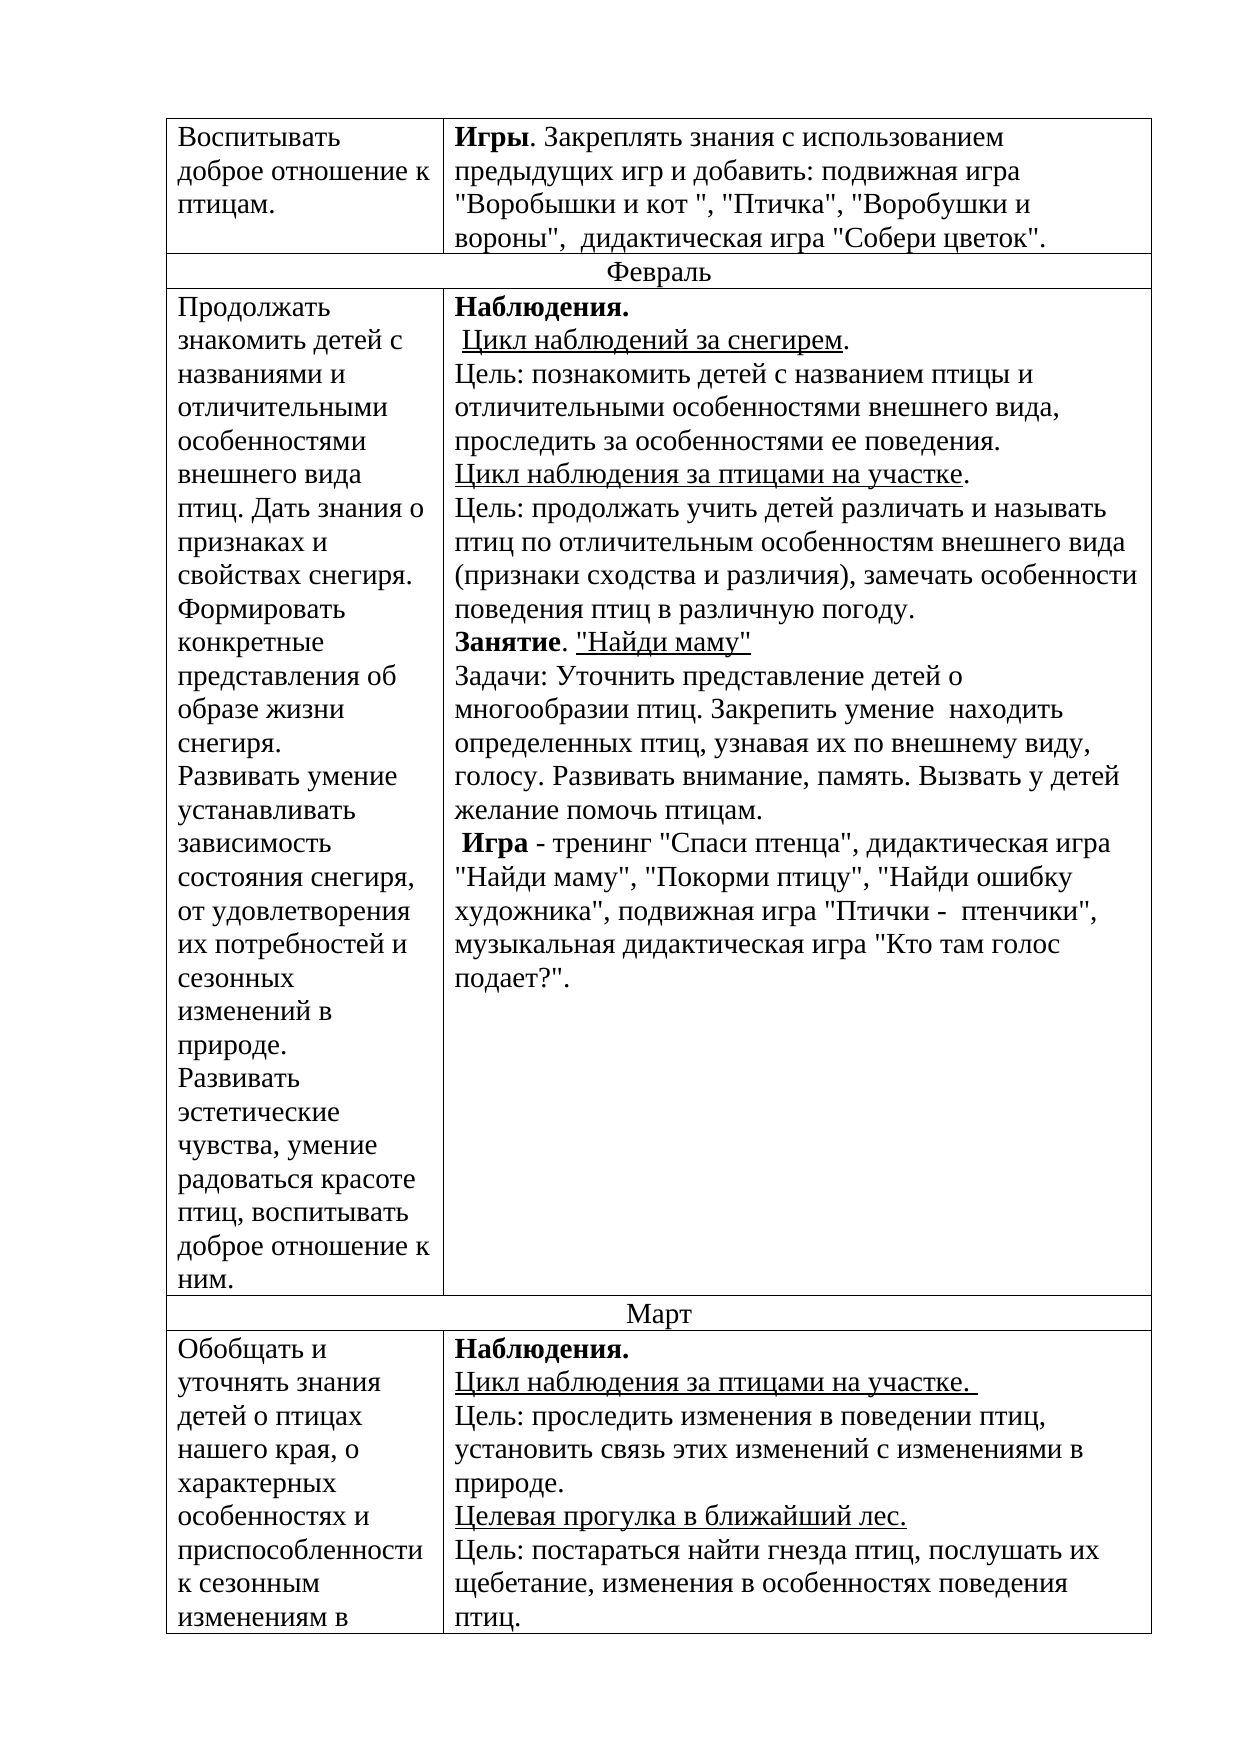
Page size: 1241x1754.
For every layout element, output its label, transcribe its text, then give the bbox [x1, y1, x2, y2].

table_cell Февраль [167, 254, 1151, 288]
table_cell Наблюдения. Цикл наблюдений за снегирем. Цель: познакомить детей с названием птицы и отличительными особенностями внешнего вида, проследить за особенностями ее поведения. Цикл наблюдения за птицами на участке. Цель: продолжать учить детей различать и называть птиц по отличительным особенностям внешнего вида (признаки сходства и различия), замечать особенности поведения птиц в различную погоду. Занятие. "Найди маму" Задачи: Уточнить представление детей о многообразии птиц. Закрепить умение находить определенных птиц, узнавая их по внешнему виду, голосу. Развивать внимание, память. Вызвать у детей желание помочь птицам. Игра - тренинг "Спаси птенца", дидактическая игра "Найди маму", "Покорми птицу", "Найди ошибку художника", подвижная игра "Птички - птенчики", музыкальная дидактическая игра "Кто там голос подает?". [444, 289, 1151, 1295]
table_cell Продолжать знакомить детей с названиями и отличительными особенностями внешнего вида птиц. Дать знания о признаках и свойствах снегиря. Формировать конкретные представления об образе жизни снегиря. Развивать умение устанавливать зависимость состояния снегиря, от удовлетворения их потребностей и сезонных изменений в природе. Развивать эстетические чувства, умение радоваться красоте птиц, воспитывать доброе отношение к ним. [167, 289, 443, 1295]
table_cell Март [167, 1296, 1151, 1330]
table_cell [444, 119, 1151, 253]
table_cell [167, 119, 443, 253]
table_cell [444, 1331, 1151, 1633]
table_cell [167, 1331, 443, 1633]
